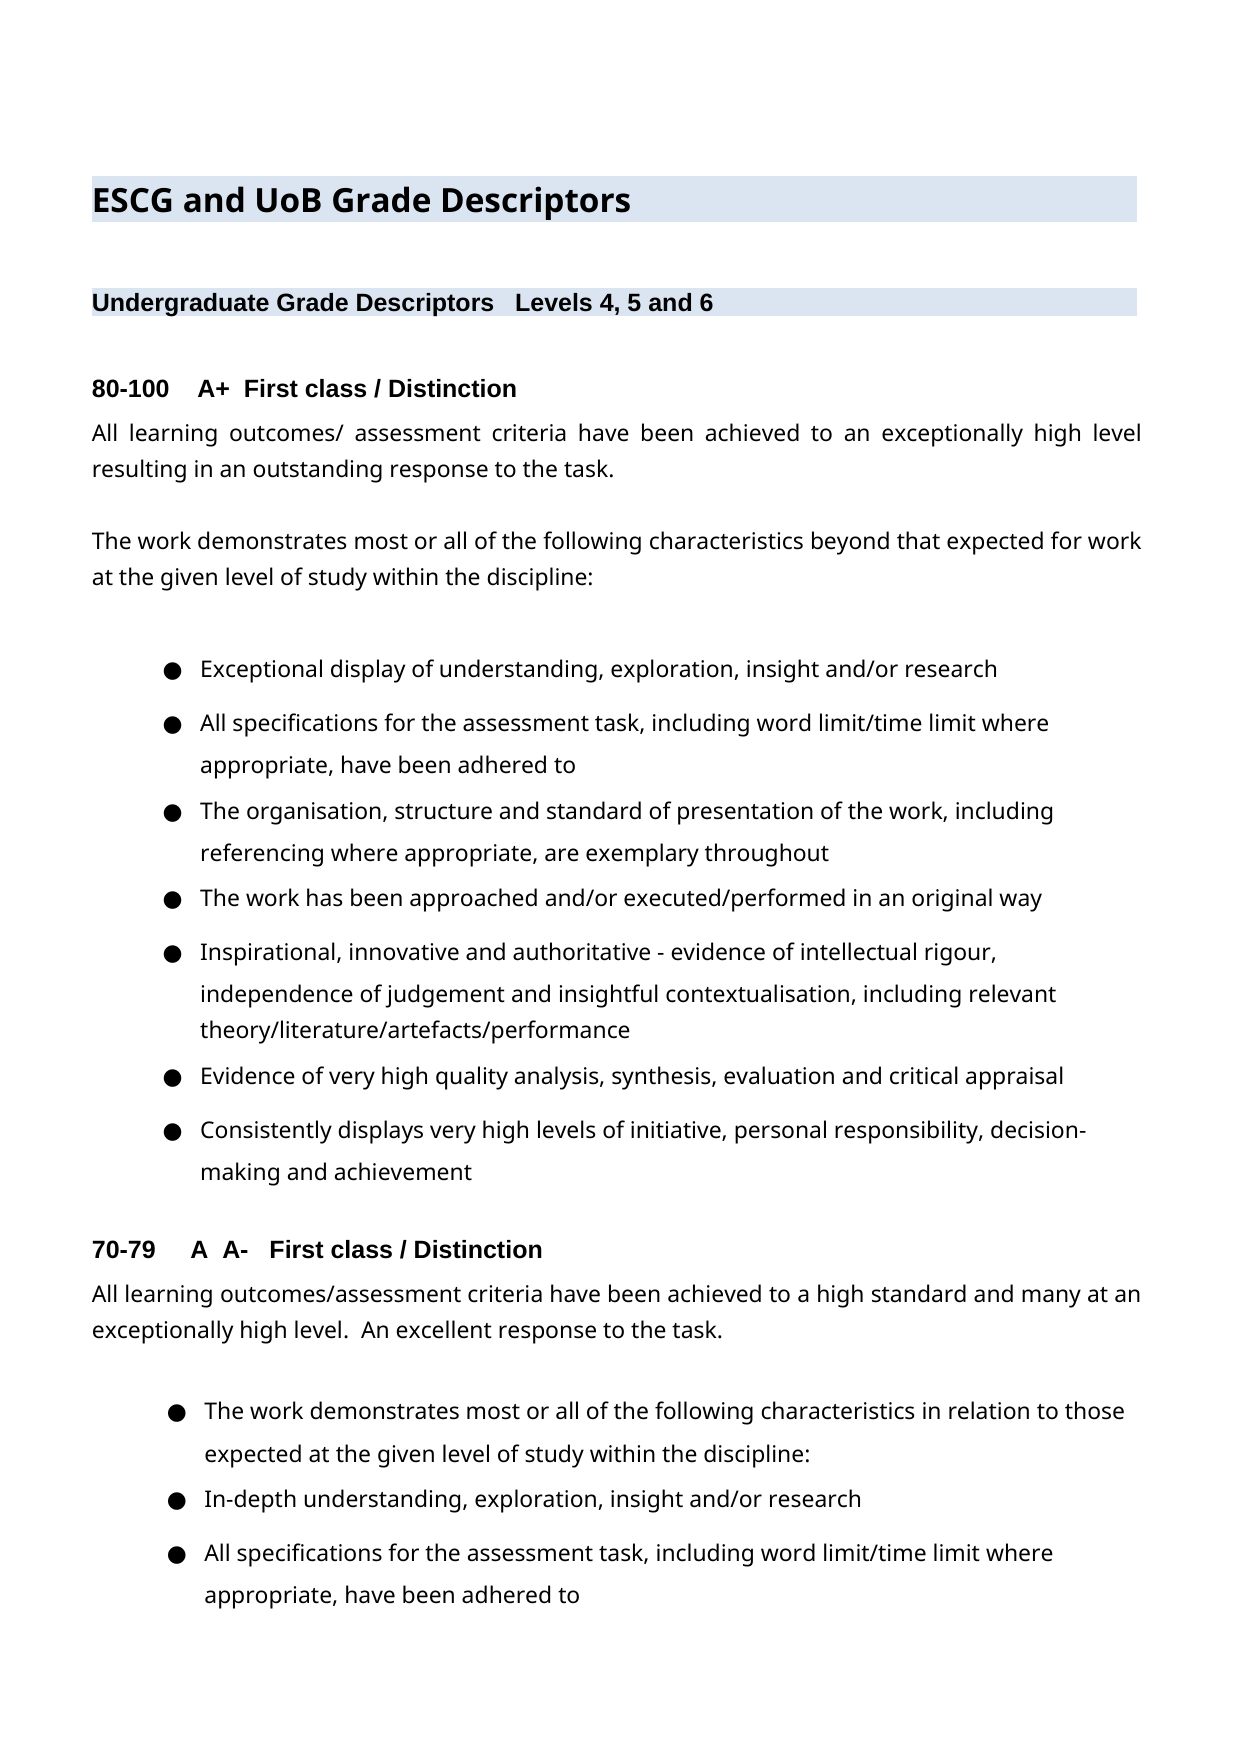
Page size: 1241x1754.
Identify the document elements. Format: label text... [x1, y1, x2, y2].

list All specifications for the assessment task, including word limit/time limit where appropriate, have been adhered to [162, 697, 1137, 780]
list Consistently displays very high levels of initiative, personal responsibility, decision-making and achievement [162, 1104, 1137, 1187]
list Exceptional display of understanding, exploration, insight and/or research [162, 643, 1137, 691]
list All specifications for the assessment task, including word limit/time limit where appropriate, have been adhered to [167, 1527, 1143, 1610]
text ESCG and UoB Grade Descriptors [92, 176, 1137, 222]
list The work has been approached and/or executed/performed in an original way [162, 873, 1137, 920]
text All learning outcomes/ assessment criteria have been achieved to an exceptionally high level resulting in an outstanding response to the task. [92, 417, 1143, 484]
text 80-100 A+ First class / Distinction [92, 374, 1137, 403]
text Undergraduate Grade Descriptors Levels 4, 5 and 6 [92, 288, 1137, 316]
list Inspirational, innovative and authoritative - evidence of intellectual rigour, independence of judgement and insightful contextualisation, including relevant theory/literature/artefacts/performance [162, 927, 1137, 1046]
list The work demonstrates most or all of the following characteristics in relation to those expected at the given level of study within the discipline: [167, 1386, 1143, 1469]
text All learning outcomes/assessment criteria have been achieved to a high standard and many at an exceptionally high level. An excellent response to the task. [92, 1278, 1143, 1345]
list In-depth understanding, exploration, insight and/or research [167, 1473, 1143, 1520]
text 70-79 A A- First class / Distinction [92, 1235, 1137, 1264]
list The organisation, structure and standard of presentation of the work, including referencing where appropriate, are exemplary throughout [162, 785, 1137, 868]
text The work demonstrates most or all of the following characteristics beyond that expected for work at the given level of study within the discipline: [92, 525, 1143, 592]
list Evidence of very high quality analysis, synthesis, evaluation and critical appraisal [162, 1050, 1137, 1097]
